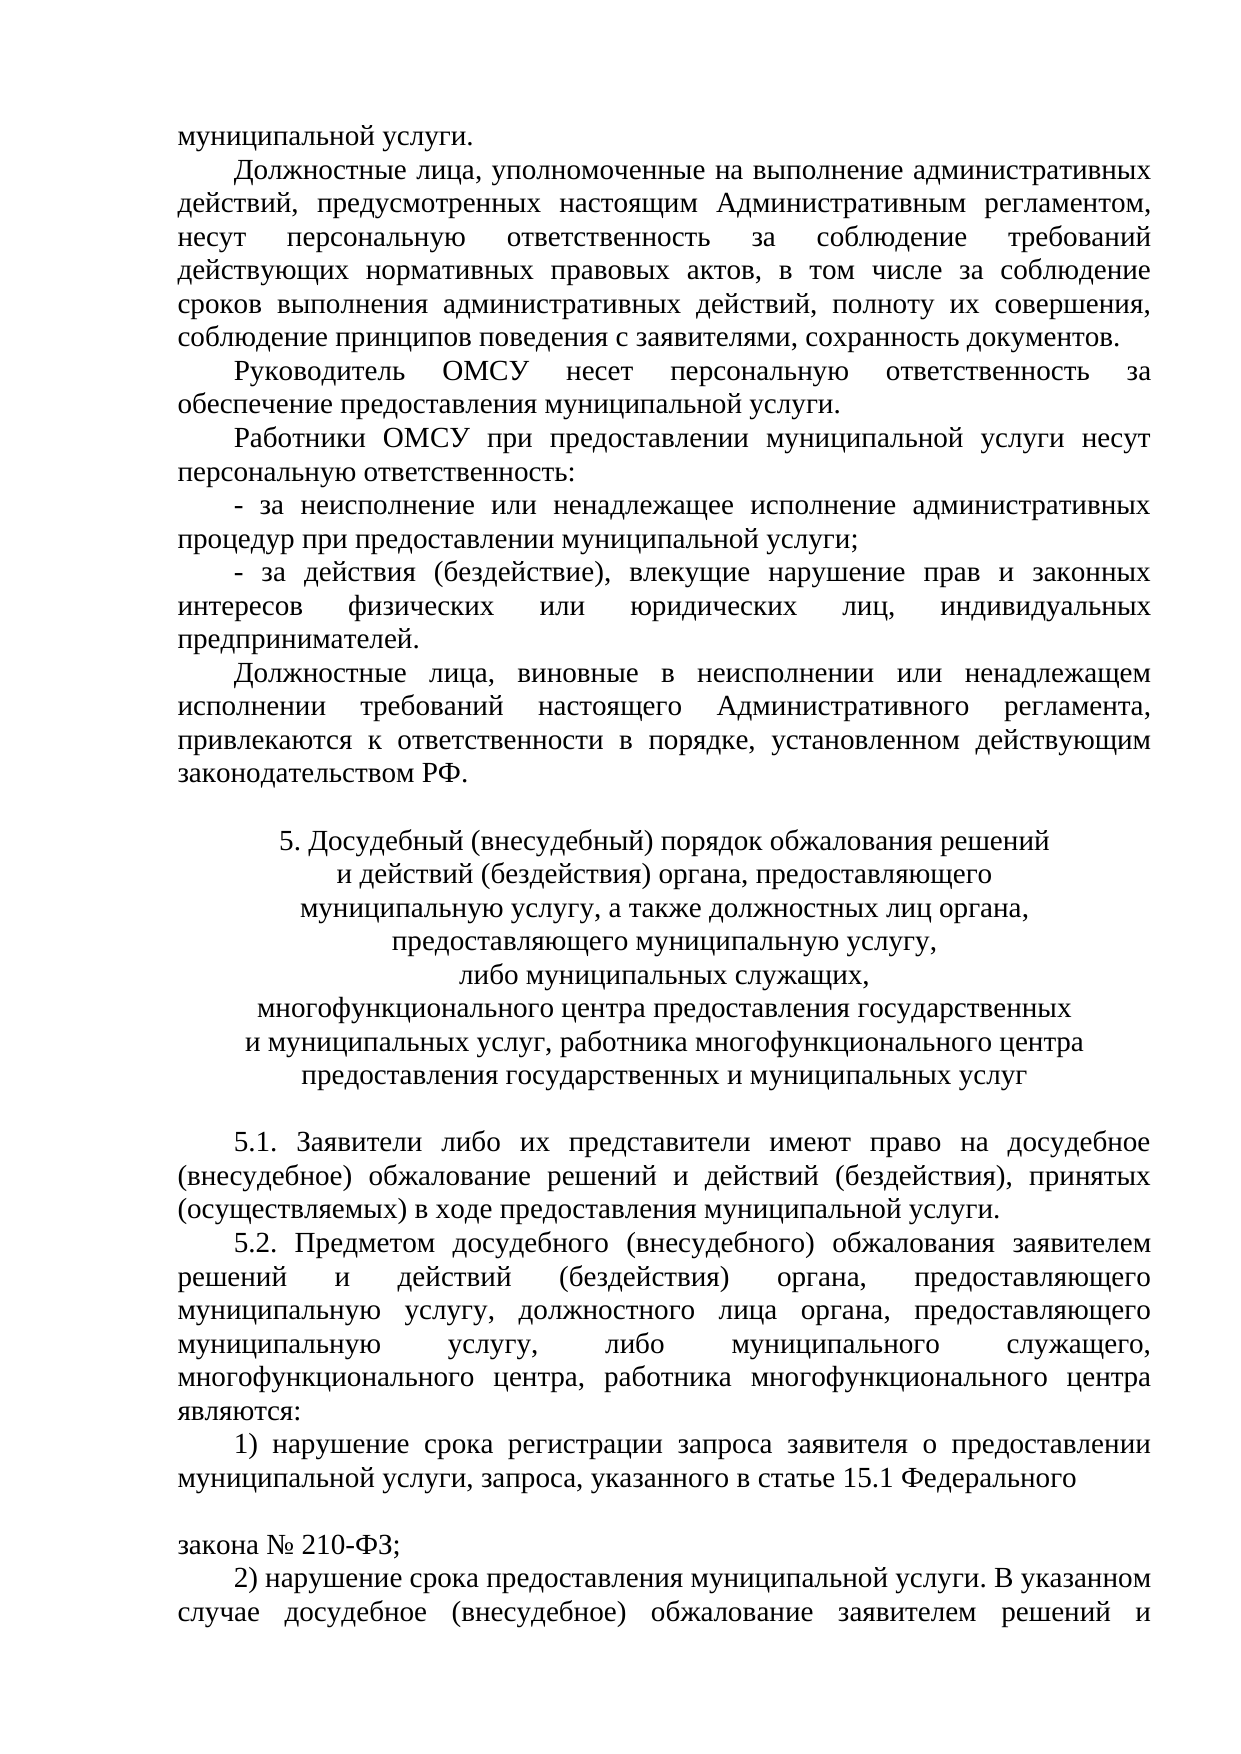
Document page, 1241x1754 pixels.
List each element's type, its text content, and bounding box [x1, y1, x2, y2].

text Должностные лица, виновные в неисполнении или ненадлежащем исполнении требований настоящего Административного регламента, привлекаются к ответственности в порядке, установленном действующим законодательством РФ. [177, 655, 1152, 789]
text - за неисполнение или ненадлежащее исполнение административных процедур при предоставлении муниципальной услуги; [177, 487, 1152, 554]
text 1) нарушение срока регистрации запроса заявителя о предоставлении муниципальной услуги, запроса, указанного в статье 15.1 Федерального [177, 1426, 1152, 1493]
text закона № 210-ФЗ; [177, 1527, 1152, 1561]
text и муниципальных услуг, работника многофункционального центра [177, 1024, 1152, 1057]
text предоставления государственных и муниципальных услуг [177, 1057, 1152, 1091]
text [177, 1561, 1152, 1628]
text муниципальную услугу, а также должностных лиц органа, [177, 890, 1152, 923]
text Должностные лица, уполномоченные на выполнение административных действий, предусмотренных настоящим Административным регламентом, несут персональную ответственность за соблюдение требований действующих нормативных правовых актов, в том числе за соблюдение сроков выполнения административных действий, полноту их совершения, соблюдение принципов поведения с заявителями, сохранность документов. [177, 152, 1152, 353]
text и действий (бездействия) органа, предоставляющего [177, 856, 1152, 890]
text Руководитель ОМСУ несет персональную ответственность за обеспечение предоставления муниципальной услуги. [177, 353, 1152, 420]
text Работники ОМСУ при предоставлении муниципальной услуги несут персональную ответственность: [177, 420, 1152, 487]
text 5. Досудебный (внесудебный) порядок обжалования решений [177, 823, 1152, 856]
text предоставляющего муниципальную услугу, [177, 923, 1152, 957]
text многофункционального центра предоставления государственных [177, 990, 1152, 1024]
text - за действия (бездействие), влекущие нарушение прав и законных интересов физических или юридических лиц, индивидуальных предпринимателей. [177, 554, 1152, 655]
text 5.1. Заявители либо их представители имеют право на досудебное (внесудебное) обжалование решений и действий (бездействия), принятых (осуществляемых) в ходе предоставления муниципальной услуги. [177, 1124, 1152, 1225]
text либо муниципальных служащих, [177, 957, 1152, 990]
text 5.2. Предметом досудебного (внесудебного) обжалования заявителем решений и действий (бездействия) органа, предоставляющего муниципальную услугу, должностного лица органа, предоставляющего муниципальную услугу, либо муниципального служащего, многофункционального центра, работника многофункционального центра являются: [177, 1225, 1152, 1426]
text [177, 118, 1152, 152]
